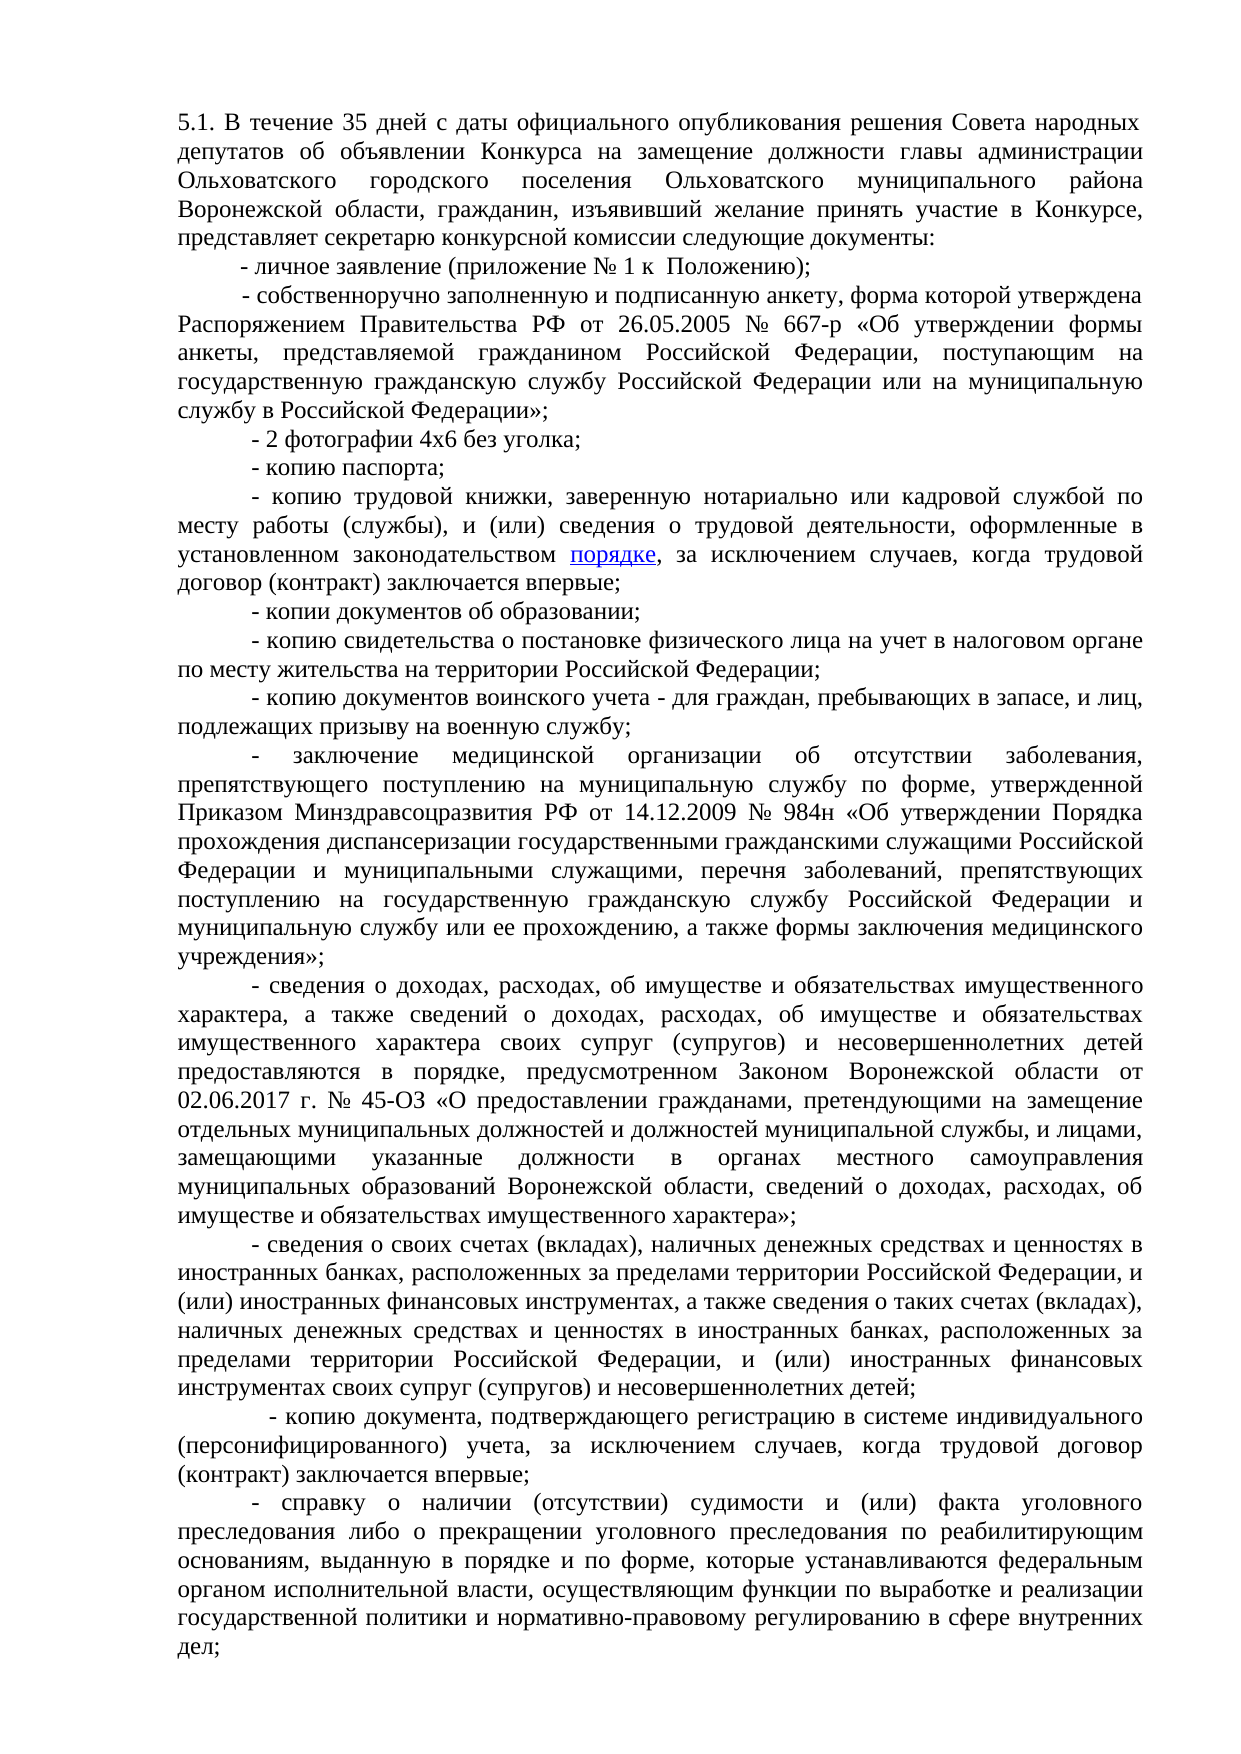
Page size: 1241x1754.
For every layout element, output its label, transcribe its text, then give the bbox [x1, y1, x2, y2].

text - копию документов воинского учета - для граждан, пребывающих в запасе, и лиц, подлежащих призыву на военную службу; [177, 682, 1144, 740]
text - копию документа, подтверждающего регистрацию в системе индивидуального (персонифицированного) учета, за исключением случаев, когда трудовой договор (контракт) заключается впервые; [177, 1401, 1144, 1487]
text - 2 фотографии 4х6 без уголка; [177, 424, 1144, 452]
text - копии документов об образовании; [177, 596, 1144, 625]
text - копию свидетельства о постановке физического лица на учет в налоговом органе по месту жительства на территории Российской Федерации; [177, 625, 1144, 682]
text 5.1. В течение 35 дней с даты официального опубликования решения Совета народных депутатов об объявлении Конкурса на замещение должности главы администрации Ольховатского городского поселения Ольховатского муниципального района Воронежской области, гражданин, изъявивший желание принять участие в Конкурсе, представляет секретарю конкурсной комиссии следующие документы: [177, 107, 1144, 251]
text - копию трудовой книжки, заверенную нотариально или кадровой службой по месту работы (службы), и (или) сведения о трудовой деятельности, оформленные в установленном законодательством порядке, за исключением случаев, когда трудовой договор (контракт) заключается впервые; [177, 481, 1144, 596]
text - заключение медицинской организации об отсутствии заболевания, препятствующего поступлению на муниципальную службу по форме, утвержденной Приказом Минздравсоцразвития РФ от 14.12.2009 № 984н «Об утверждении Порядка прохождения диспансеризации государственными гражданскими служащими Российской Федерации и муниципальными служащими, перечня заболеваний, препятствующих поступлению на государственную гражданскую службу Российской Федерации и муниципальную службу или ее прохождению, а также формы заключения медицинского учреждения»; [177, 740, 1144, 970]
text - личное заявление (приложение № 1 к Положению); [177, 251, 1144, 280]
text - собственноручно заполненную и подписанную анкету, форма которой утверждена Распоряжением Правительства РФ от 26.05.2005 № 667-р «Об утверждении формы анкеты, представляемой гражданином Российской Федерации, поступающим на государственную гражданскую службу Российской Федерации или на муниципальную службу в Российской Федерации»; [177, 280, 1144, 424]
text - копию паспорта; [177, 452, 1144, 481]
text - сведения о доходах, расходах, об имуществе и обязательствах имущественного характера, а также сведений о доходах, расходах, об имуществе и обязательствах имущественного характера своих супруг (супругов) и несовершеннолетних детей предоставляются в порядке, предусмотренном Законом Воронежской области от 02.06.2017 г. № 45-ОЗ «О предоставлении гражданами, претендующими на замещение отдельных муниципальных должностей и должностей муниципальной службы, и лицами, замещающими указанные должности в органах местного самоуправления муниципальных образований Воронежской области, сведений о доходах, расходах, об имуществе и обязательствах имущественного характера»; [177, 970, 1144, 1229]
text - справку о наличии (отсутствии) судимости и (или) факта уголовного преследования либо о прекращении уголовного преследования по реабилитирующим основаниям, выданную в порядке и по форме, которые устанавливаются федеральным органом исполнительной власти, осуществляющим функции по выработке и реализации государственной политики и нормативно-правовому регулированию в сфере внутренних дел; [177, 1487, 1144, 1660]
text - сведения о своих счетах (вкладах), наличных денежных средствах и ценностях в иностранных банках, расположенных за пределами территории Российской Федерации, и (или) иностранных финансовых инструментах, а также сведения о таких счетах (вкладах), наличных денежных средствах и ценностях в иностранных банках, расположенных за пределами территории Российской Федерации, и (или) иностранных финансовых инструментах своих супруг (супругов) и несовершеннолетних детей; [177, 1229, 1144, 1401]
